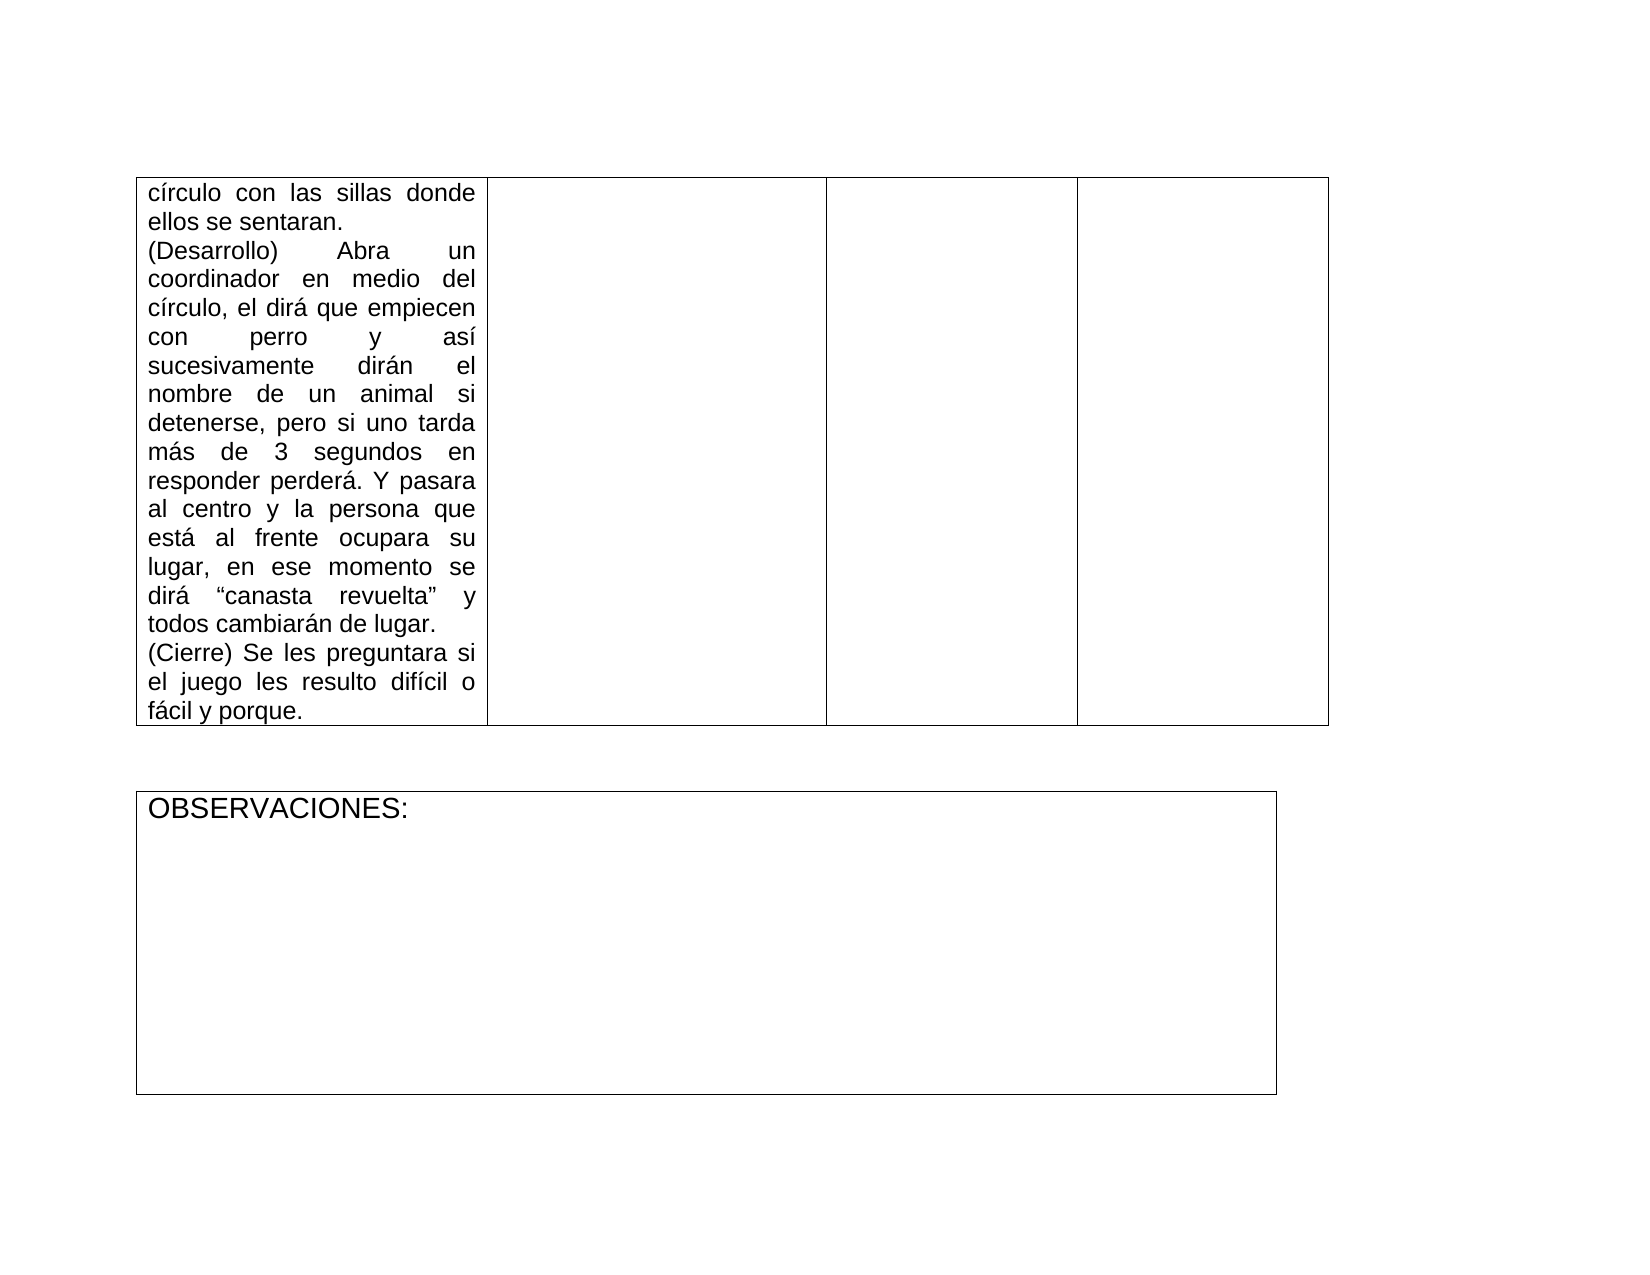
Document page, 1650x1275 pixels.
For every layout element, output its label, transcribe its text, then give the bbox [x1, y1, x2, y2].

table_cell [827, 178, 1077, 724]
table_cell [137, 178, 487, 724]
table_header OBSERVACIONES: [137, 792, 1276, 1093]
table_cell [488, 178, 826, 724]
table_cell [1078, 178, 1328, 724]
